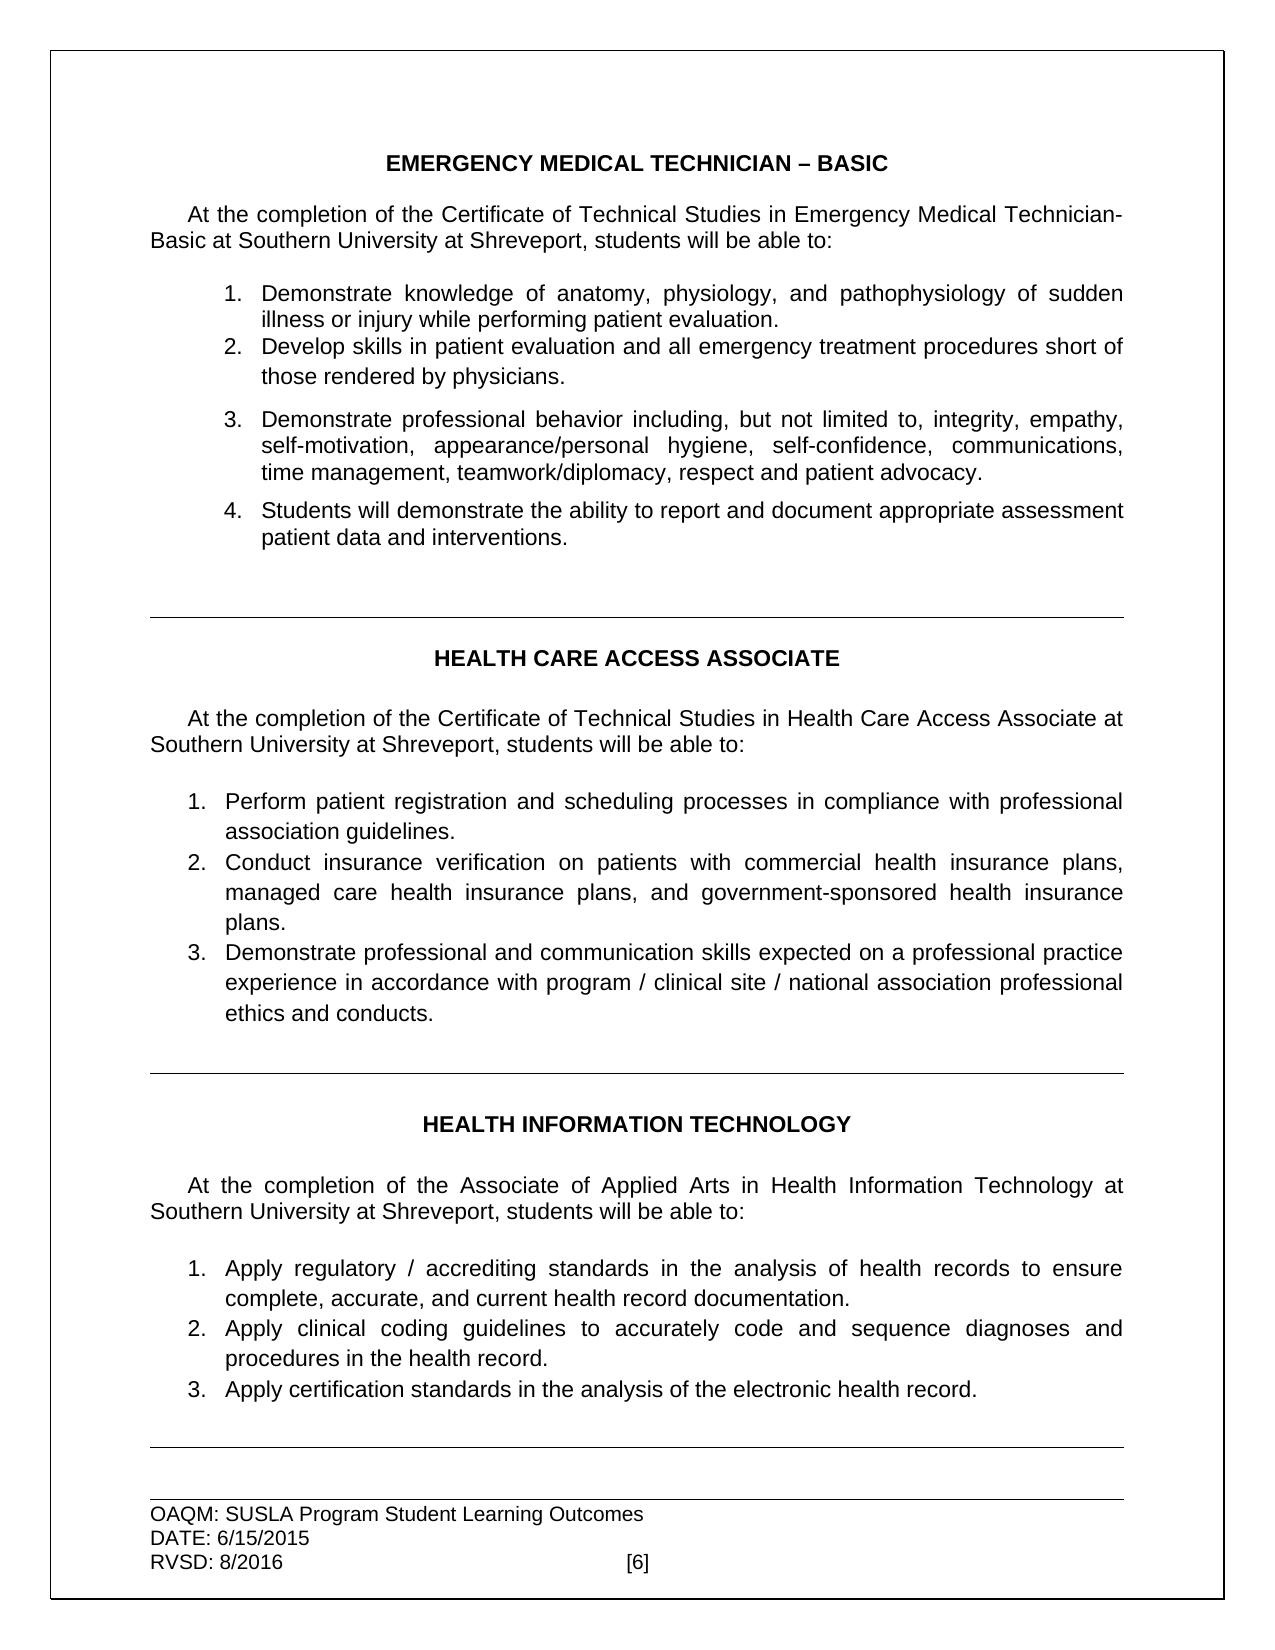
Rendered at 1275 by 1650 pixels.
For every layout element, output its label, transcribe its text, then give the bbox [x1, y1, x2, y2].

list Perform patient registration and scheduling processes in compliance with professional association guidelines. [187, 788, 1124, 844]
text At the completion of the Certificate of Technical Studies in Health Care Access Associate at Southern University at Shreveport, students will be able to: [150, 705, 1124, 758]
list Apply clinical coding guidelines to accurately code and sequence diagnoses and procedures in the health record. [187, 1315, 1124, 1372]
list Conduct insurance verification on patients with commercial health insurance plans, managed care health insurance plans, and government-sponsored health insurance plans. [187, 848, 1124, 935]
list Demonstrate professional and communication skills expected on a professional practice experience in accordance with program / clinical site / national association professional ethics and conducts. [187, 939, 1124, 1026]
text Emergency Medical Technician – Basic [150, 150, 1124, 176]
list Apply certification standards in the analysis of the electronic health record. [187, 1376, 1124, 1402]
text At the completion of the Associate of Applied Arts in Health Information Technology at Southern University at Shreveport, students will be able to: [150, 1172, 1124, 1224]
list Students will demonstrate the ability to report and document appropriate assessment patient data and interventions. [223, 497, 1124, 550]
list Demonstrate knowledge of anatomy, physiology, and pathophysiology of sudden illness or injury while performing patient evaluation. [223, 280, 1124, 333]
text At the completion of the Certificate of Technical Studies in Emergency Medical Technician-Basic at Southern University at Shreveport, students will be able to: [150, 201, 1124, 254]
list Develop skills in patient evaluation and all emergency treatment procedures short of those rendered by physicians. [223, 333, 1124, 389]
text HEALTH INFORMATION TECHNOLOGY [150, 1111, 1124, 1138]
list Apply regulatory / accrediting standards in the analysis of health records to ensure complete, accurate, and current health record documentation. [187, 1255, 1124, 1311]
text HEALTH CARE ACCESS ASSOCIATE [150, 645, 1124, 671]
list Demonstrate professional behavior including, but not limited to, integrity, empathy, self-motivation, appearance/personal hygiene, self-confidence, communications, time management, teamwork/diplomacy, respect and patient advocacy. [223, 406, 1124, 485]
